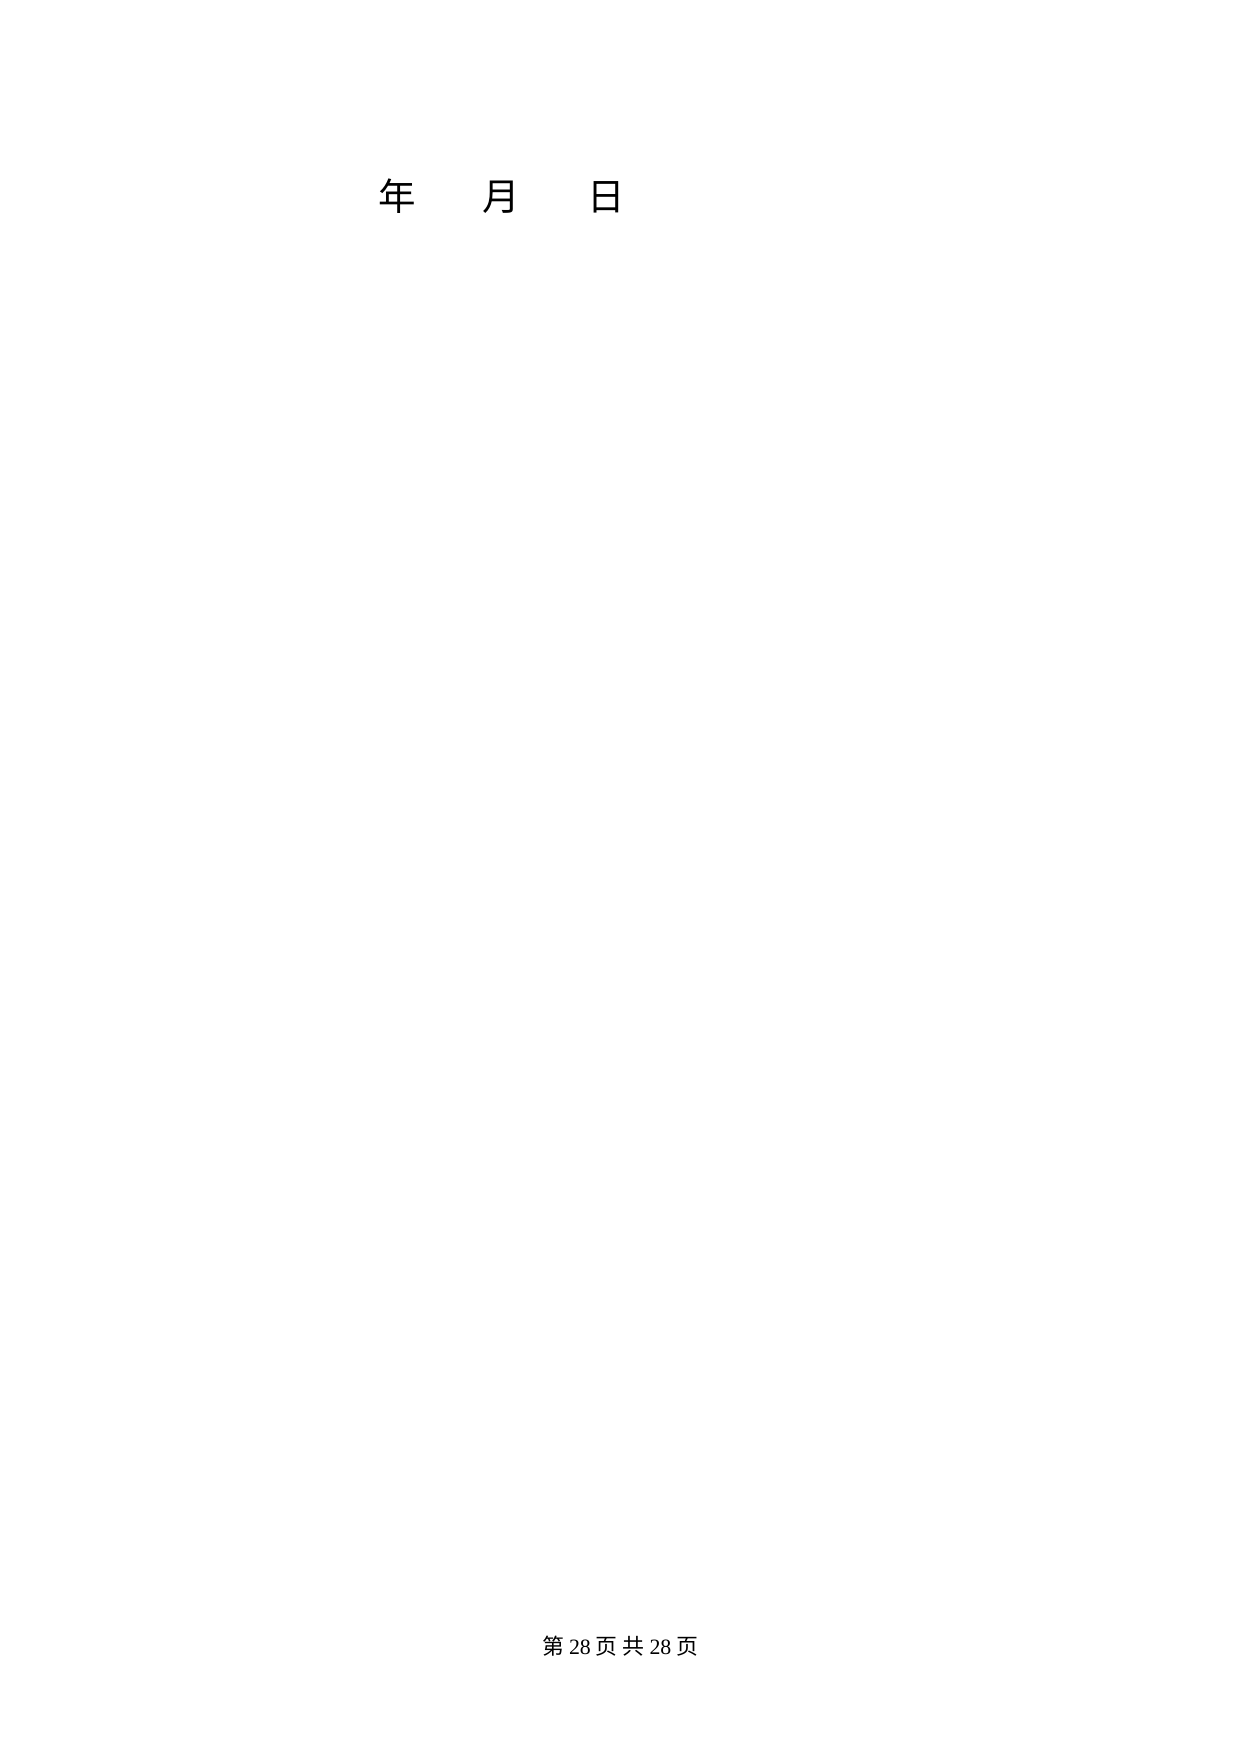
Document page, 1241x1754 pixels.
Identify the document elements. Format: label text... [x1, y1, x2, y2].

text 年 月 日 [123, 162, 1128, 227]
